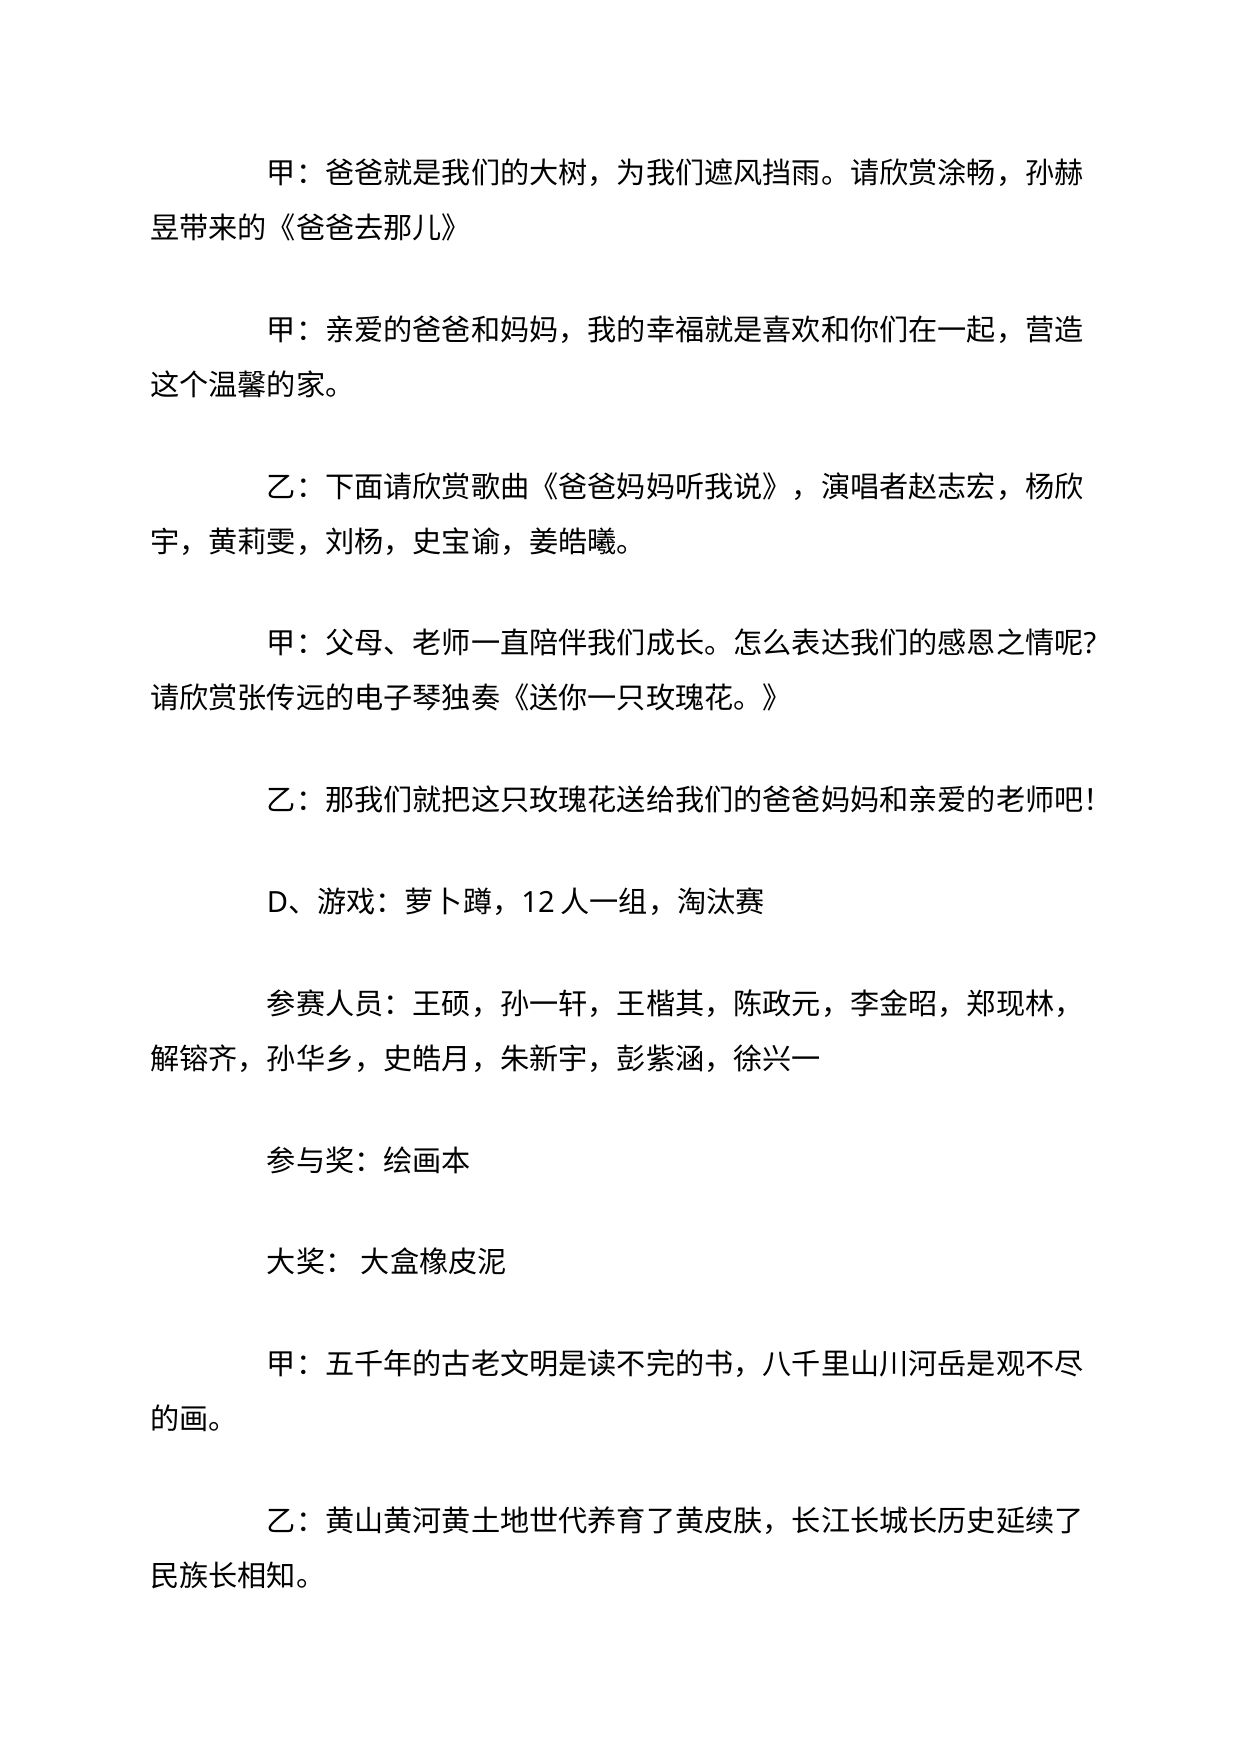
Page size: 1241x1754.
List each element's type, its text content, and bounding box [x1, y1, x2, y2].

text 甲：五千年的古老文明是读不完的书，八千里山川河岳是观不尽的画。 [150, 1341, 1090, 1438]
text D、游戏：萝卜蹲，12人一组，淘汰赛 [150, 878, 1090, 921]
text 大奖： 大盒橡皮泥 [150, 1239, 1090, 1281]
text 参与奖：绘画本 [150, 1137, 1090, 1179]
text 乙：下面请欣赏歌曲《爸爸妈妈听我说》，演唱者赵志宏，杨欣宇，黄莉雯，刘杨，史宝谕，姜皓曦。 [150, 463, 1090, 561]
text 甲：爸爸就是我们的大树，为我们遮风挡雨。请欣赏涂畅，孙赫昱带来的《爸爸去那儿》 [150, 150, 1090, 247]
text 参赛人员：王硕，孙一轩，王楷其，陈政元，李金昭，郑现林，解镕齐，孙华乡，史皓月，朱新宇，彭紫涵，徐兴一 [150, 981, 1090, 1078]
text 甲：亲爱的爸爸和妈妈，我的幸福就是喜欢和你们在一起，营造这个温馨的家。 [150, 307, 1090, 404]
text 乙：黄山黄河黄土地世代养育了黄皮肤，长江长城长历史延续了民族长相知。 [150, 1497, 1090, 1594]
text 乙：那我们就把这只玫瑰花送给我们的爸爸妈妈和亲爱的老师吧！ [150, 777, 1090, 819]
text 甲：父母、老师一直陪伴我们成长。怎么表达我们的感恩之情呢?请欣赏张传远的电子琴独奏《送你一只玫瑰花。》 [150, 620, 1090, 717]
